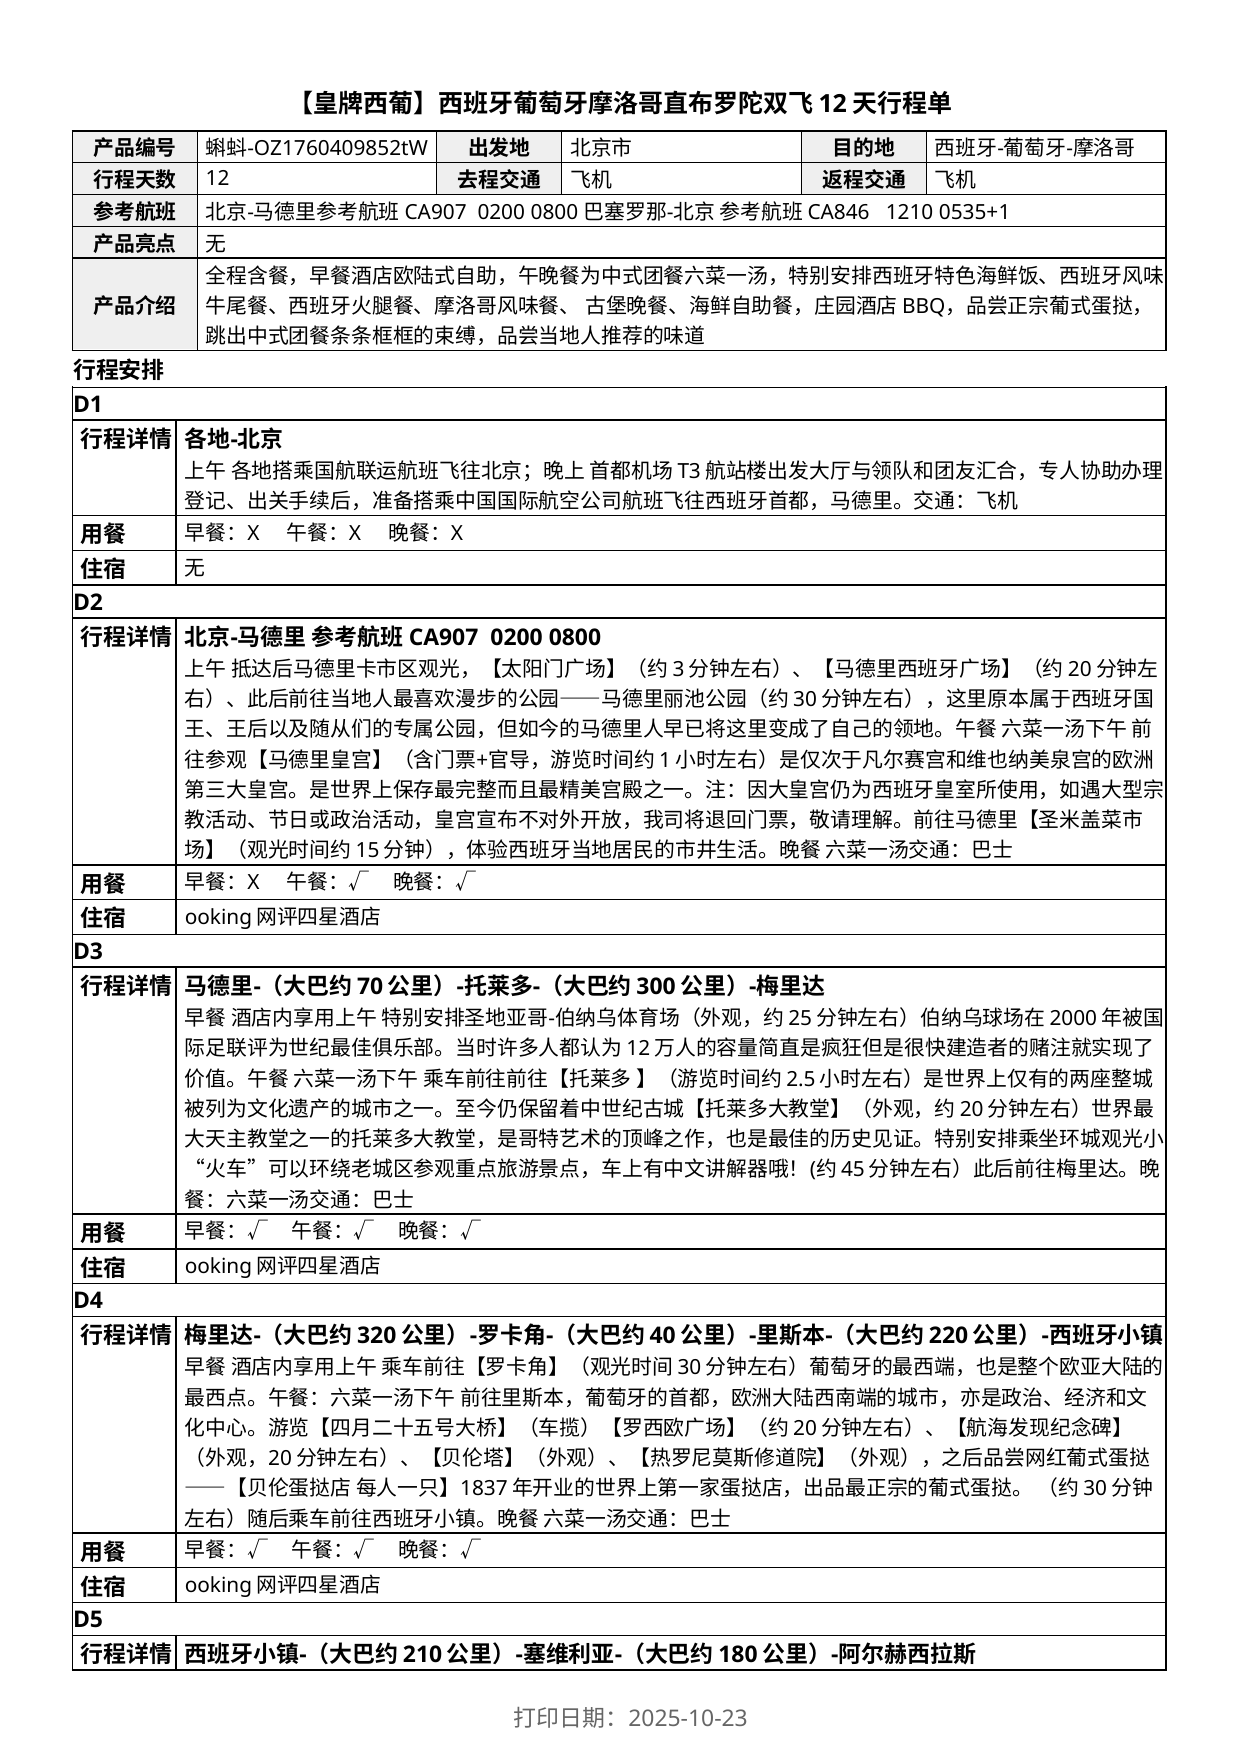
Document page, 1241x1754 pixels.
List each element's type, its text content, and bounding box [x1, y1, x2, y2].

table_cell 行程天数 [73, 163, 197, 194]
table_cell 早餐：√ 午餐：√ 晚餐：√ [177, 1534, 1165, 1567]
table_cell 行程详情 [73, 1317, 175, 1532]
table_cell 各地-北京 上午 各地搭乘国航联运航班飞往北京； [177, 421, 1165, 515]
table_cell 全程含餐，早餐酒店欧陆式自助，午晚餐为中式团餐六菜一汤，特别安排西班牙特色海鲜饭、西班牙风味牛尾餐、西班牙火腿餐、摩洛哥风味餐、 古堡晚餐、海鲜自助餐，庄园酒店BBQ，品尝正宗葡式蛋挞，跳出中式团餐条条框框的束缚，品尝当地人推荐的味道 [198, 259, 1165, 349]
table_cell 用餐 [73, 866, 175, 899]
table_cell 行程详情 [73, 421, 175, 515]
table_cell 住宿 [73, 900, 175, 933]
table_cell 用餐 [73, 1534, 175, 1567]
table_cell 行程详情 [73, 968, 175, 1213]
table_header 蝌蚪-OZ1760409852tW [198, 132, 436, 162]
table_cell 马德里-（大巴约70公里）-托莱多-（大巴约300公里）-梅里达 早餐 酒店内享用 [177, 968, 1165, 1213]
table_cell 行程详情 [73, 619, 175, 864]
table_cell ooking网评四星酒店 [177, 900, 1165, 933]
table_cell 住宿 [73, 551, 175, 584]
table_header 西班牙-葡萄牙-摩洛哥 [927, 132, 1165, 162]
table_cell 飞机 [562, 163, 801, 194]
table_header 目的地 [802, 132, 926, 162]
table_cell ooking网评四星酒店 [177, 1250, 1165, 1283]
table_cell D3 [73, 935, 1165, 966]
table_cell 行程详情 [73, 1636, 175, 1669]
table_cell 用餐 [73, 1215, 175, 1248]
text 【皇牌西葡】西班牙葡萄牙摩洛哥直布罗陀双飞12天行程单 [73, 83, 1167, 119]
table_cell 参考航班 [73, 195, 197, 226]
table_cell 北京-马德里 [198, 195, 1165, 226]
table_cell D2 [73, 586, 1165, 617]
table_header D1 [73, 388, 1165, 419]
table_cell 早餐：X 午餐：√ 晚餐：√ [177, 866, 1165, 899]
table_cell 无 [198, 227, 1165, 257]
table_cell D4 [73, 1284, 1165, 1316]
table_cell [177, 1636, 1165, 1669]
table_cell 飞机 [927, 163, 1165, 194]
table_cell 去程交通 [437, 163, 561, 194]
table_cell 产品介绍 [73, 259, 197, 349]
table_cell ooking网评四星酒店 [177, 1568, 1165, 1602]
table_cell 住宿 [73, 1250, 175, 1283]
table_cell 12 [198, 163, 436, 194]
table_cell 返程交通 [802, 163, 926, 194]
table_cell 早餐：√ 午餐：√ 晚餐：√ [177, 1215, 1165, 1248]
table_cell D5 [73, 1603, 1165, 1634]
table_header 出发地 [437, 132, 561, 162]
table_header 北京市 [562, 132, 801, 162]
table_cell 梅里达-（大巴约320公里）-罗卡角-（大巴约40公里）-里斯本-（大巴约220公里）-西班牙小镇 早餐 酒店内享用 [177, 1317, 1165, 1532]
table_header 产品编号 [73, 132, 197, 162]
table_cell 无 [177, 551, 1165, 584]
text 行程安排 [73, 352, 1167, 385]
table_cell 产品亮点 [73, 227, 197, 257]
table_cell 住宿 [73, 1568, 175, 1602]
table_cell 用餐 [73, 516, 175, 549]
table_cell 早餐：X 午餐：X 晚餐：X [177, 516, 1165, 549]
table_cell 北京-马德里 参考航班 CA907 0200 0800 上午 抵达后马德里卡市区观光，【太阳门广场】（约3分钟左右）、【马德里西班牙广场】（约20分钟左右）、此后前往当地人最喜欢漫步的公园——马德里丽池公园（约30分钟左右），这里原本属于西班牙国王、王后以及随从们的专属公园，但如今的马德里人早已将这里变成了自己的领地。 [177, 619, 1165, 864]
